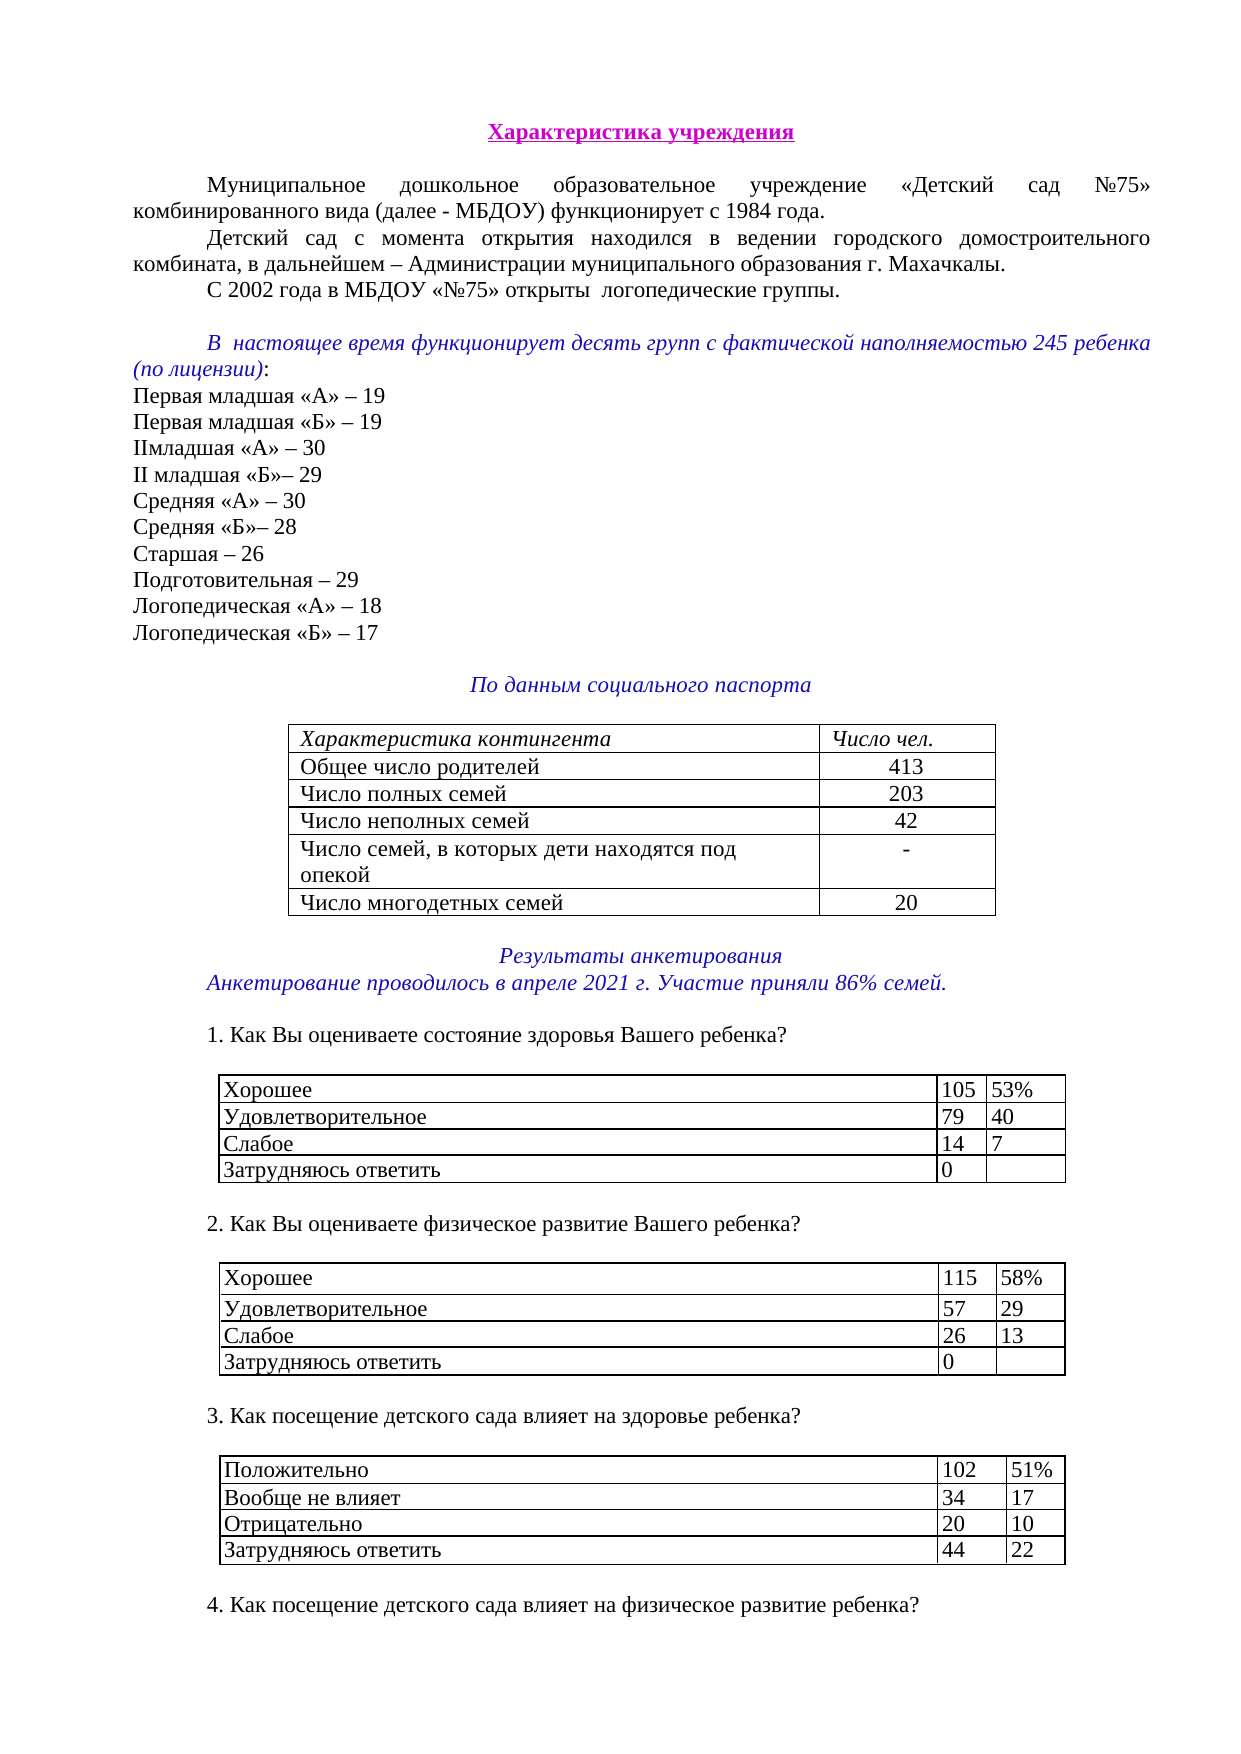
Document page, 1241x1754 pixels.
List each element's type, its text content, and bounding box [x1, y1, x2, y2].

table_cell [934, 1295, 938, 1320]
text С 2002 года в МБДОУ «№75» открыты логопедические группы. [133, 276, 1152, 303]
text 2. Как Вы оцениваете физическое развитие Вашего ребенка? [133, 1209, 1152, 1236]
table_cell 20 [820, 889, 995, 915]
text Первая младшая «А» – 19 [133, 382, 1152, 408]
text Средняя «Б»– 28 [133, 513, 1152, 540]
text Детский сад с момента открытия находился в ведении городского домостроительного комбината, в дальнейшем – Администрации муниципального образования г. Махачкалы. [133, 223, 1152, 276]
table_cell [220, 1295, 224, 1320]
text Муниципальное дошкольное образовательное учреждение «Детский сад №75» комбинированного вида (далее - МБДОУ) функционирует с 1984 года. [133, 171, 1152, 223]
text 1. Как Вы оцениваете состояние здоровья Вашего ребенка? [133, 1021, 1152, 1048]
table_cell Число неполных семей [289, 808, 819, 834]
text Средняя «А» – 30 [133, 487, 1152, 513]
text IIмладшая «А» – 30 [133, 434, 1152, 461]
text Логопедическая «А» – 18 [133, 592, 1152, 619]
table_cell Число многодетных семей [289, 889, 819, 915]
text Анкетирование проводилось в апреле 2021 г. Участие приняли 86% семей. [133, 969, 1150, 995]
text Подготовительная – 29 [133, 566, 1152, 592]
text Первая младшая «Б» – 19 [133, 408, 1152, 434]
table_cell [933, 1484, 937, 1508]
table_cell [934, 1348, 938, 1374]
table_header 58% [997, 1264, 1064, 1294]
table_cell 413 [820, 753, 995, 779]
table_cell Число семей, в которых дети находятся под опекой [289, 835, 819, 888]
text Характеристика учреждения [133, 118, 1149, 144]
text По данным социального паспорта [133, 672, 1149, 698]
table_cell Общее число родителей [289, 753, 819, 779]
text 3. Как посещение детского сада влияет на здоровье ребенка? [133, 1402, 1152, 1428]
text Логопедическая «Б» – 17 [133, 619, 1152, 645]
table_cell Число полных семей [289, 780, 819, 806]
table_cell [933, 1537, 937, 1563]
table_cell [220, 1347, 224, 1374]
text Старшая – 26 [133, 540, 1152, 566]
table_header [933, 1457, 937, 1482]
text В настоящее время функционирует десять групп с фактической наполняемостью 245 ребенка (по лицензии): [133, 329, 1152, 382]
text 4. Как посещение детского сада влияет на физическое развитие ребенка? [133, 1591, 1152, 1618]
text Результаты анкетирования [133, 942, 1149, 969]
table_cell 203 [820, 780, 995, 806]
table_header Число чел. [820, 725, 995, 752]
text II младшая «Б»– 29 [133, 461, 1152, 487]
table_header Хорошее [220, 1264, 938, 1294]
table_cell [987, 1156, 991, 1182]
table_cell [1061, 1156, 1065, 1182]
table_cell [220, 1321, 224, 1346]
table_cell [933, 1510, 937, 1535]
table_header 115 [939, 1264, 996, 1294]
table_cell - [820, 835, 995, 888]
table_header Характеристика контингента [289, 725, 819, 752]
table_cell 42 [820, 808, 995, 834]
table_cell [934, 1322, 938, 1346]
